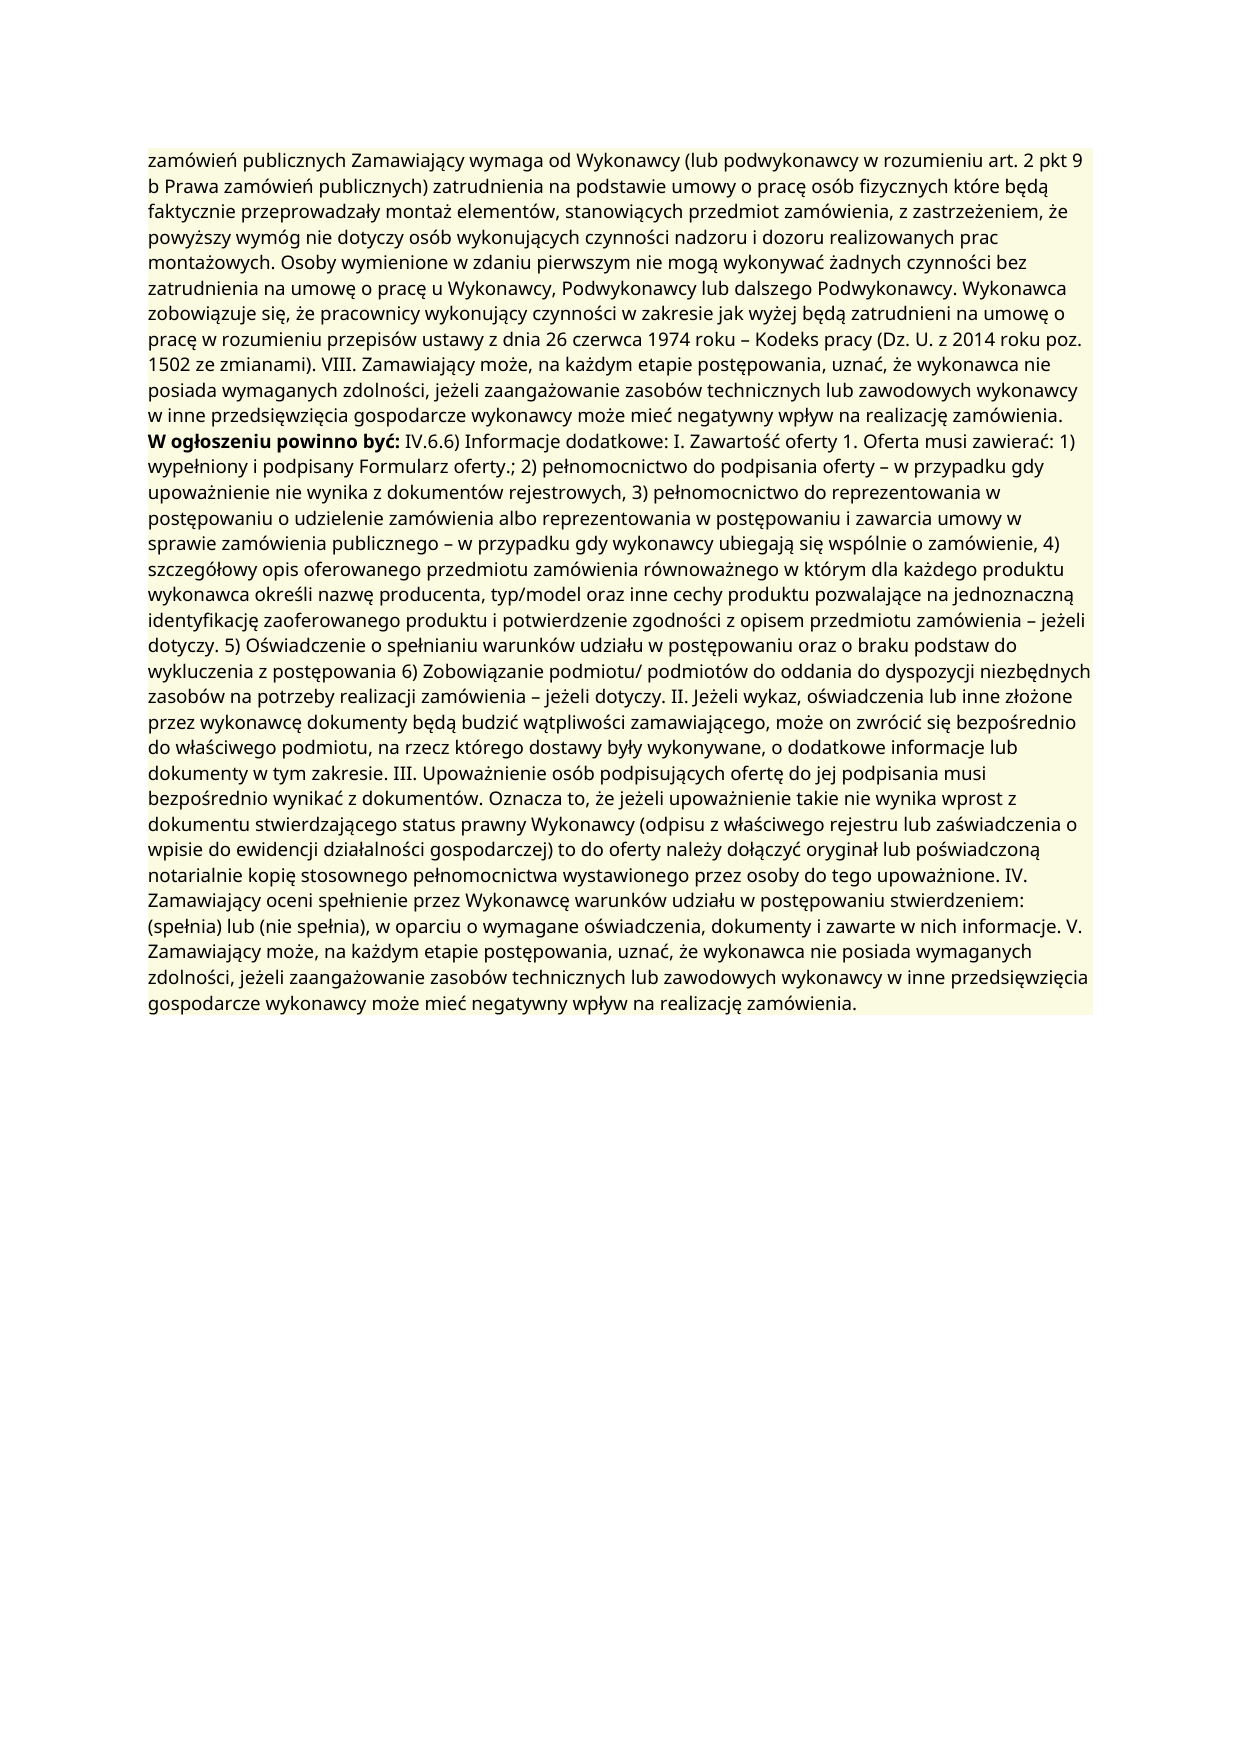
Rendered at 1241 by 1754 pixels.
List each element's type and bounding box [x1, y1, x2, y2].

text [148, 148, 1093, 1015]
